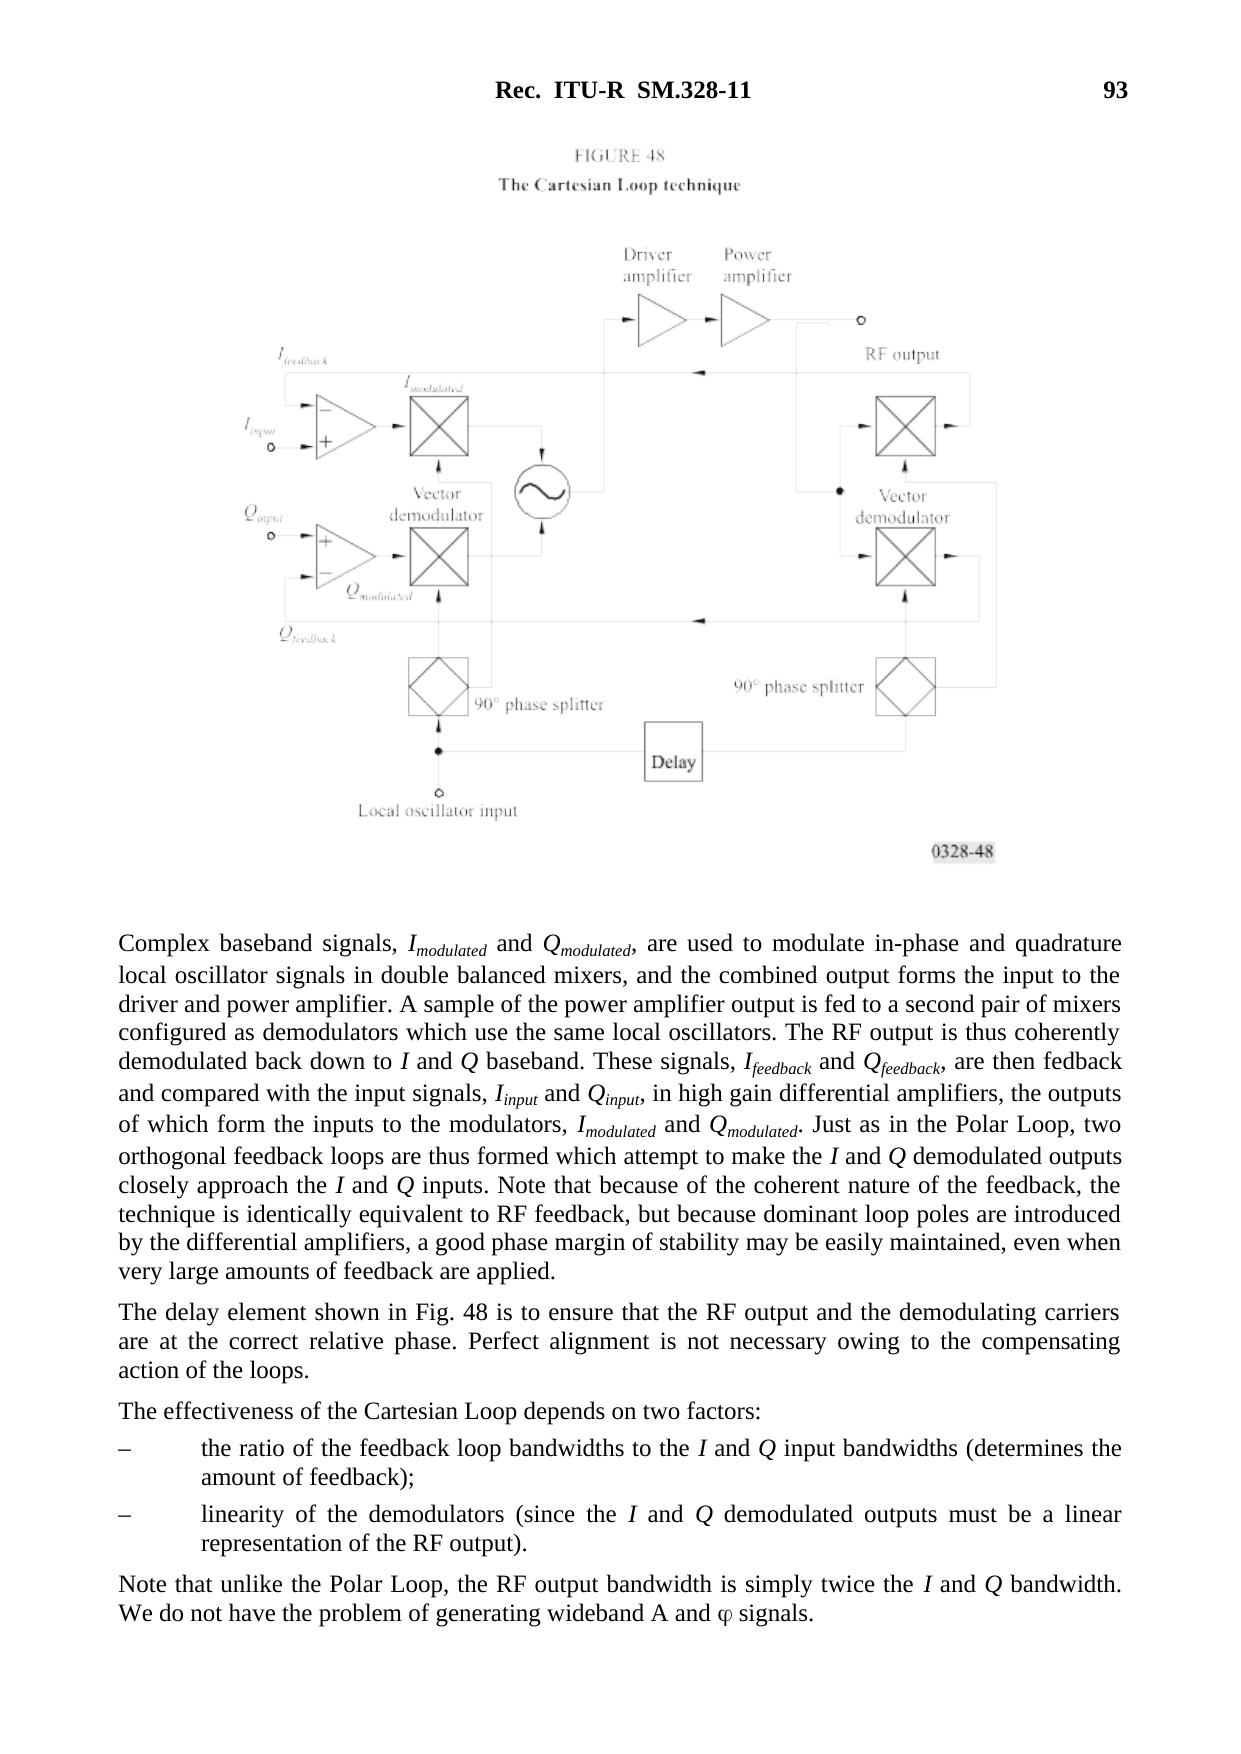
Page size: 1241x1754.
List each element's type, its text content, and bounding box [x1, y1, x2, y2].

text – linearity of the demodulators (since the I and Q demodulated outputs must be a linear representation of the RF output). [118, 1499, 1122, 1557]
text Complex baseband signals, Imodulated and Qmodulated, are used to modulate in-phase and quadrature local oscillator signals in double balanced mixers, and the combined output forms the input to the driver and power amplifier. A sample of the power amplifier output is fed to a second pair of mixers configured as demodulators which use the same local oscillators. The RF output is thus coherently demodulated back down to I and Q baseband. These signals, Ifeedback and Qfeedback, are then fedback and compared with the input signals, Iinput and Qinput, in high gain differential amplifiers, the outputs of which form the inputs to the modulators, Imodulated and Qmodulated. Just as in the Polar Loop, two orthogonal feedback loops are thus formed which attempt to make the I and Q demodulated outputs closely approach the I and Q inputs. Note that because of the coherent nature of the feedback, the technique is identically equivalent to RF feedback, but because dominant loop poles are introduced by the differential amplifiers, a good phase margin of stability may be easily maintained, even when very large amounts of feedback are applied. [118, 928, 1122, 1285]
text – the ratio of the feedback loop bandwidths to the I and Q input bandwidths (determines the amount of feedback); [118, 1433, 1122, 1491]
text The delay element shown in Fig. 48 is to ensure that the RF output and the demodulating carriers are at the correct relative phase. Perfect alignment is not necessary owing to the compensating action of the loops. [118, 1297, 1122, 1384]
text The effectiveness of the Cartesian Loop depends on two factors: [118, 1396, 1122, 1425]
text Note that unlike the Polar Loop, the RF output bandwidth is simply twice the I and Q bandwidth. We do not have the problem of generating wideband A and signals. [118, 1569, 1122, 1627]
